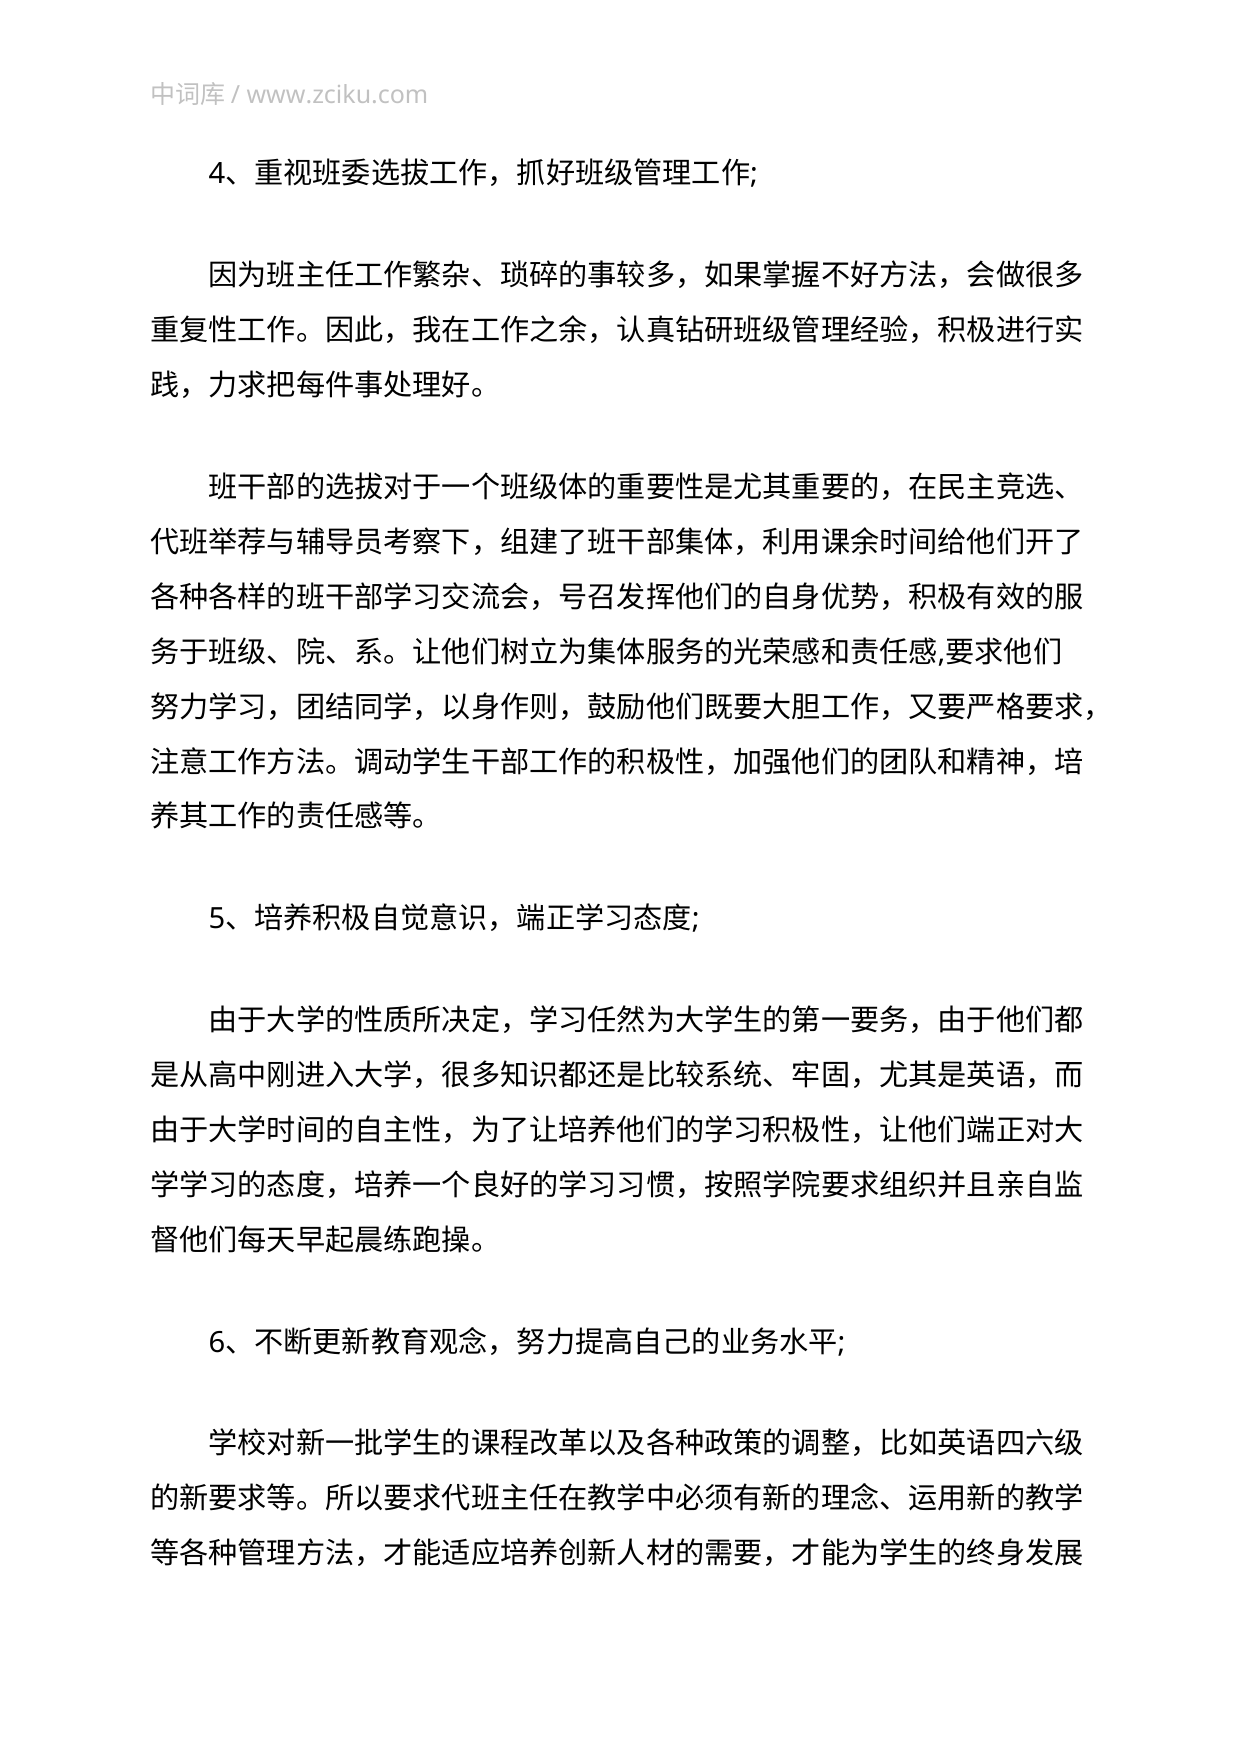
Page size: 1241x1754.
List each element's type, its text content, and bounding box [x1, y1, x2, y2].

text 因为班主任工作繁杂、琐碎的事较多，如果掌握不好方法，会做很多重复性工作。因此，我在工作之余，认真钻研班级管理经验，积极进行实践，力求把每件事处理好。 [150, 252, 1090, 404]
text 6、不断更新教育观念，努力提高自己的业务水平; [150, 1318, 1090, 1361]
text 班干部的选拔对于一个班级体的重要性是尤其重要的，在民主竞选、代班举荐与辅导员考察下，组建了班干部集体，利用课余时间给他们开了各种各样的班干部学习交流会，号召发挥他们的自身优势，积极有效的服务于班级、院、系。让他们树立为集体服务的光荣感和责任感,要求他们努力学习，团结同学，以身作则，鼓励他们既要大胆工作，又要严格要求，注意工作方法。调动学生干部工作的积极性，加强他们的团队和精神，培养其工作的责任感等。 [150, 463, 1090, 835]
text 4、重视班委选拔工作，抓好班级管理工作; [150, 150, 1090, 192]
text 5、培养积极自觉意识，端正学习态度; [150, 895, 1090, 937]
text 由于大学的性质所决定，学习任然为大学生的第一要务，由于他们都是从高中刚进入大学，很多知识都还是比较系统、牢固，尤其是英语，而由于大学时间的自主性，为了让培养他们的学习积极性，让他们端正对大学学习的态度，培养一个良好的学习习惯，按照学院要求组织并且亲自监督他们每天早起晨练跑操。 [150, 997, 1090, 1259]
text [150, 1420, 1090, 1572]
